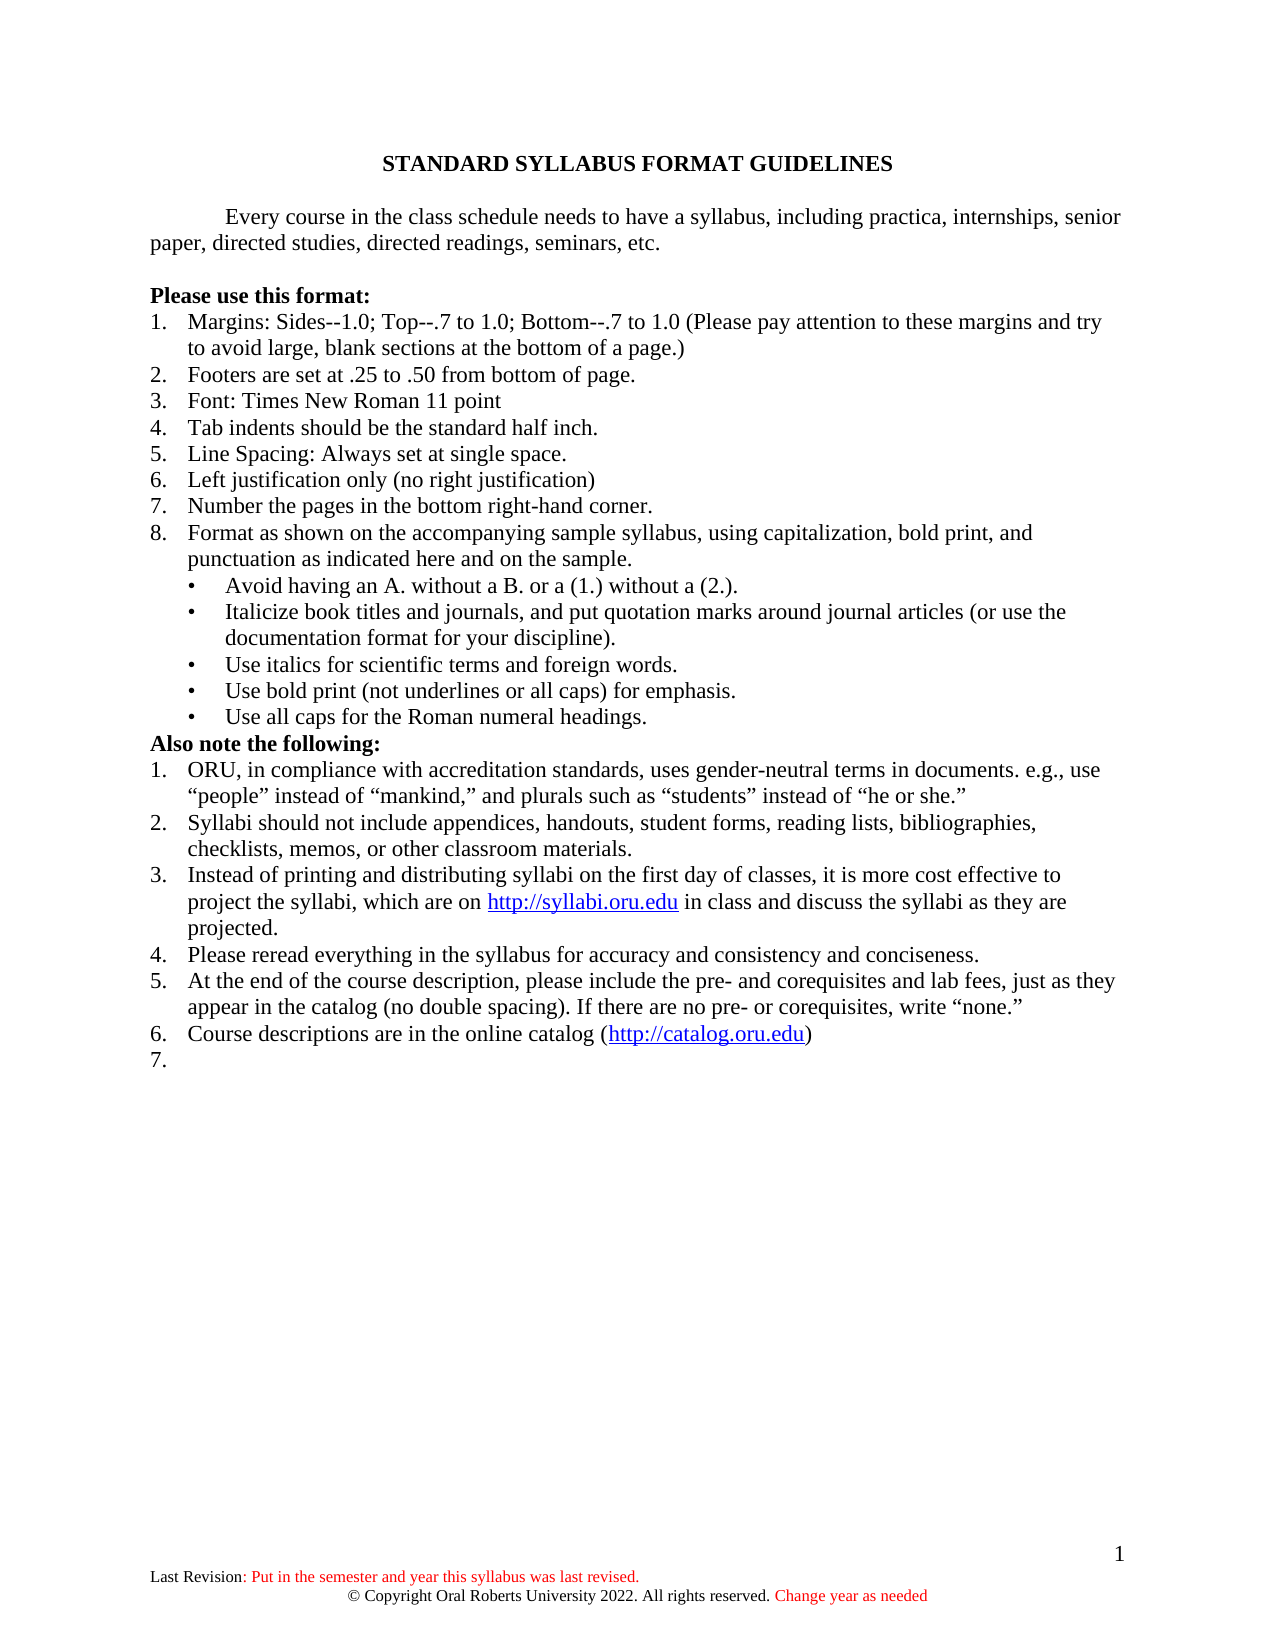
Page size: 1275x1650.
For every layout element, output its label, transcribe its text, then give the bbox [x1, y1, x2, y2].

list Please reread everything in the syllabus for accuracy and consistency and conciseness. [150, 941, 1125, 967]
list Italicize book titles and journals, and put quotation marks around journal articles (or use the documentation format for your discipline). [187, 598, 1125, 651]
list Avoid having an A. without a B. or a (1.) without a (2.). [187, 572, 1125, 598]
text Every course in the class schedule needs to have a syllabus, including practica, internships, senior [150, 203, 1125, 229]
list Margins: Sides--1.0; Top--.7 to 1.0; Bottom--.7 to 1.0 (Please pay attention to these margins and try to avoid large, blank sections at the bottom of a page.) [150, 308, 1125, 361]
list Number the pages in the bottom right-hand corner. [150, 493, 1125, 519]
list Footers are set at .25 to .50 from bottom of page. [150, 361, 1125, 387]
list Course descriptions are in the online catalog (http://catalog.oru.edu) [150, 1020, 1125, 1046]
list ORU, in compliance with accreditation standards, uses gender-neutral terms in documents. e.g., use “people” instead of “mankind,” and plurals such as “students” instead of “he or she.” [150, 756, 1125, 809]
list Format as shown on the accompanying sample syllabus, using capitalization, bold print, and punctuation as indicated here and on the sample. [150, 519, 1125, 572]
list At the end of the course description, please include the pre- and corequisites and lab fees, just as they appear in the catalog (no double spacing). If there are no pre- or corequisites, write “none.” [150, 967, 1125, 1020]
list Left justification only (no right justification) [150, 466, 1125, 493]
text Please use this format: [150, 282, 1125, 308]
list Tab indents should be the standard half inch. [150, 413, 1125, 440]
list Instead of printing and distributing syllabi on the first day of classes, it is more cost effective to project the syllabi, which are on http://syllabi.oru.edu in class and discuss the syllabi as they are projected. [150, 862, 1125, 941]
list Use bold print (not underlines or all caps) for emphasis. [187, 677, 1125, 703]
text paper, directed studies, directed readings, seminars, etc. [150, 229, 1125, 255]
text STANDARD SYLLABUS FORMAT GUIDELINES [150, 150, 1125, 176]
list Line Spacing: Always set at single space. [150, 440, 1125, 466]
list Use all caps for the Roman numeral headings. [187, 703, 1125, 730]
list Use italics for scientific terms and foreign words. [187, 651, 1125, 677]
text Also note the following: [150, 730, 1125, 756]
list Syllabi should not include appendices, handouts, student forms, reading lists, bibliographies, checklists, memos, or other classroom materials. [150, 809, 1125, 862]
list Font: Times New Roman 11 point [150, 387, 1125, 413]
